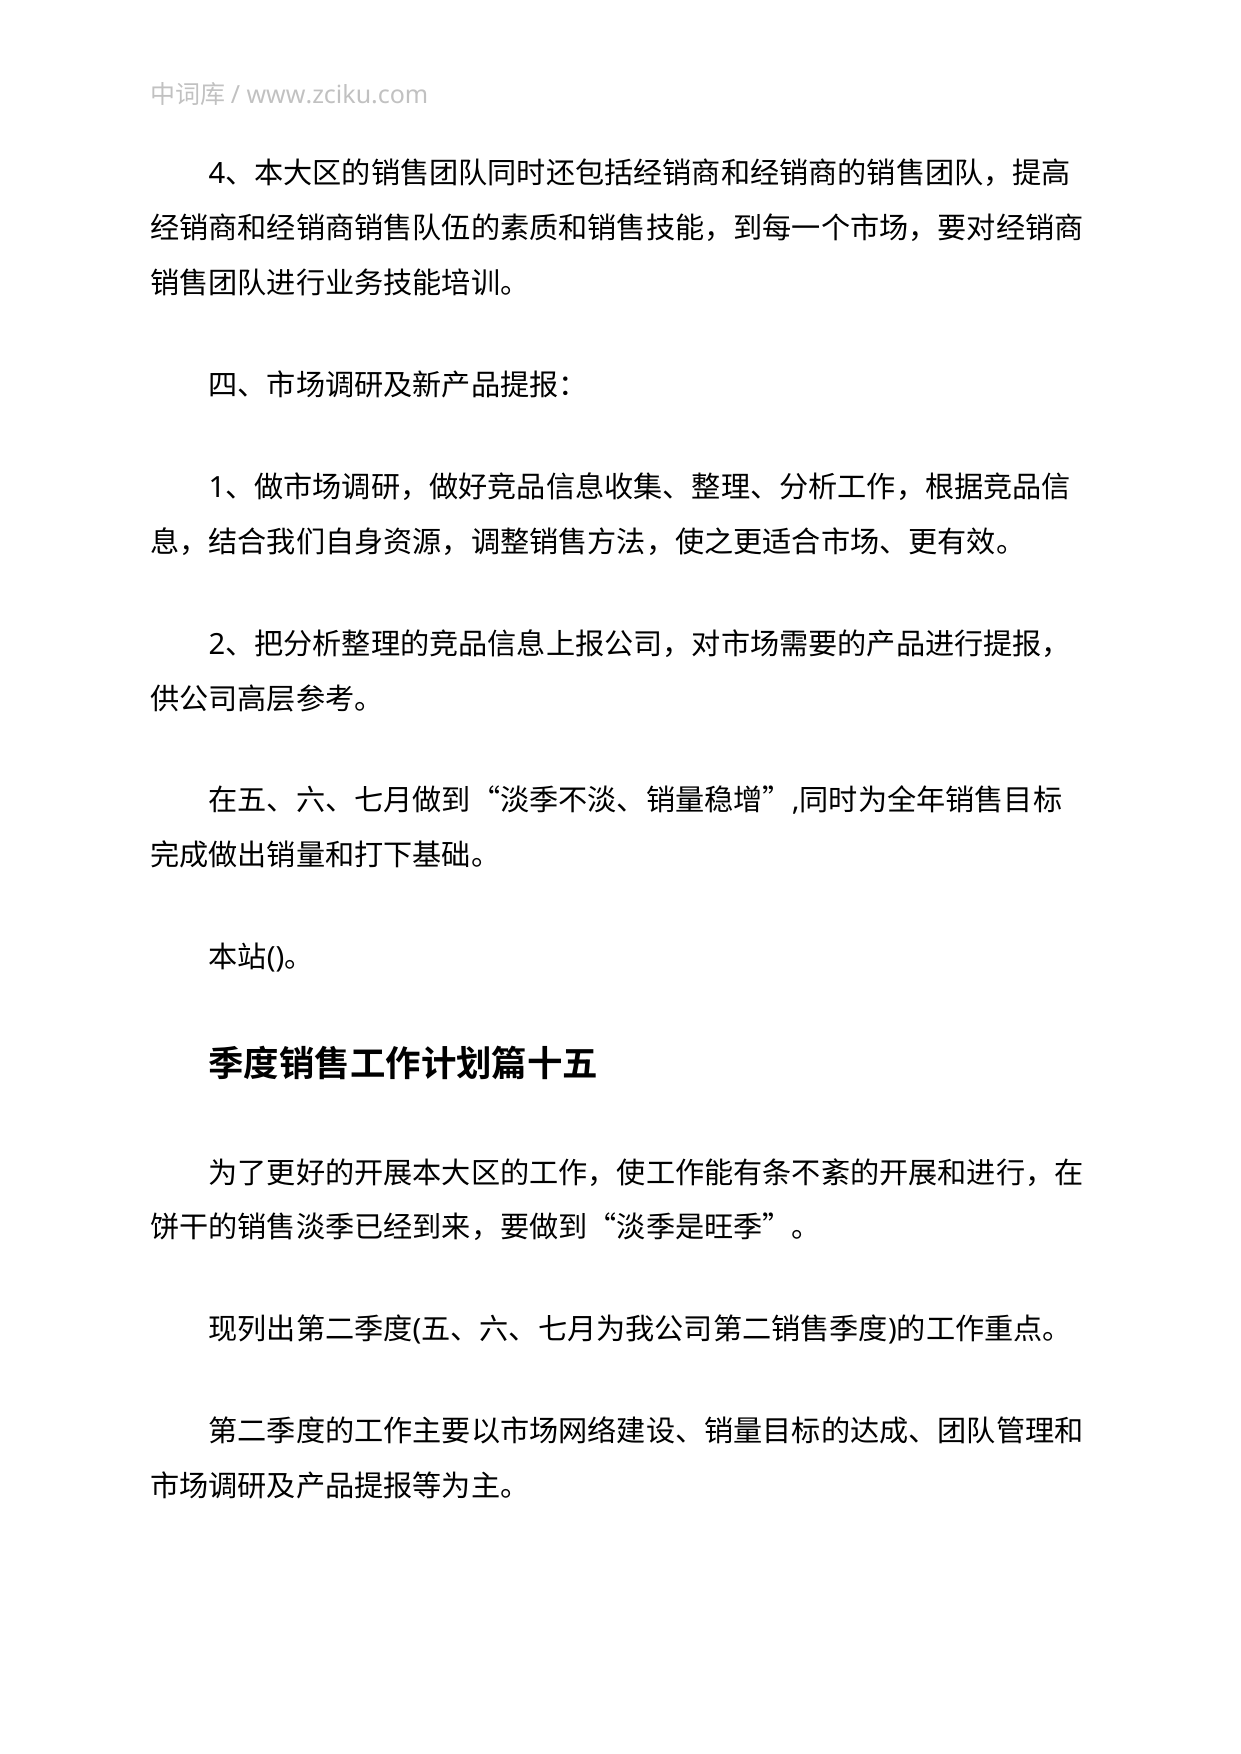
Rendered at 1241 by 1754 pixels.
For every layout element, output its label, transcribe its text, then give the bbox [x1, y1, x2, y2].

text 4、本大区的销售团队同时还包括经销商和经销商的销售团队，提高经销商和经销商销售队伍的素质和销售技能，到每一个市场，要对经销商销售团队进行业务技能培训。 [150, 150, 1090, 302]
text 四、市场调研及新产品提报： [150, 362, 1090, 404]
text 2、把分析整理的竞品信息上报公司，对市场需要的产品进行提报，供公司高层参考。 [150, 620, 1090, 717]
text 现列出第二季度(五、六、七月为我公司第二销售季度)的工作重点。 [150, 1306, 1090, 1348]
text 在五、六、七月做到“淡季不淡、销量稳增”,同时为全年销售目标完成做出销量和打下基础。 [150, 777, 1090, 874]
text 本站()。 [150, 934, 1090, 976]
text 季度销售工作计划篇十五 [150, 1036, 1090, 1087]
text 为了更好的开展本大区的工作，使工作能有条不紊的开展和进行，在饼干的销售淡季已经到来，要做到“淡季是旺季”。 [150, 1149, 1090, 1246]
text 1、做市场调研，做好竞品信息收集、整理、分析工作，根据竞品信息，结合我们自身资源，调整销售方法，使之更适合市场、更有效。 [150, 463, 1090, 561]
text 第二季度的工作主要以市场网络建设、销量目标的达成、团队管理和市场调研及产品提报等为主。 [150, 1408, 1090, 1505]
